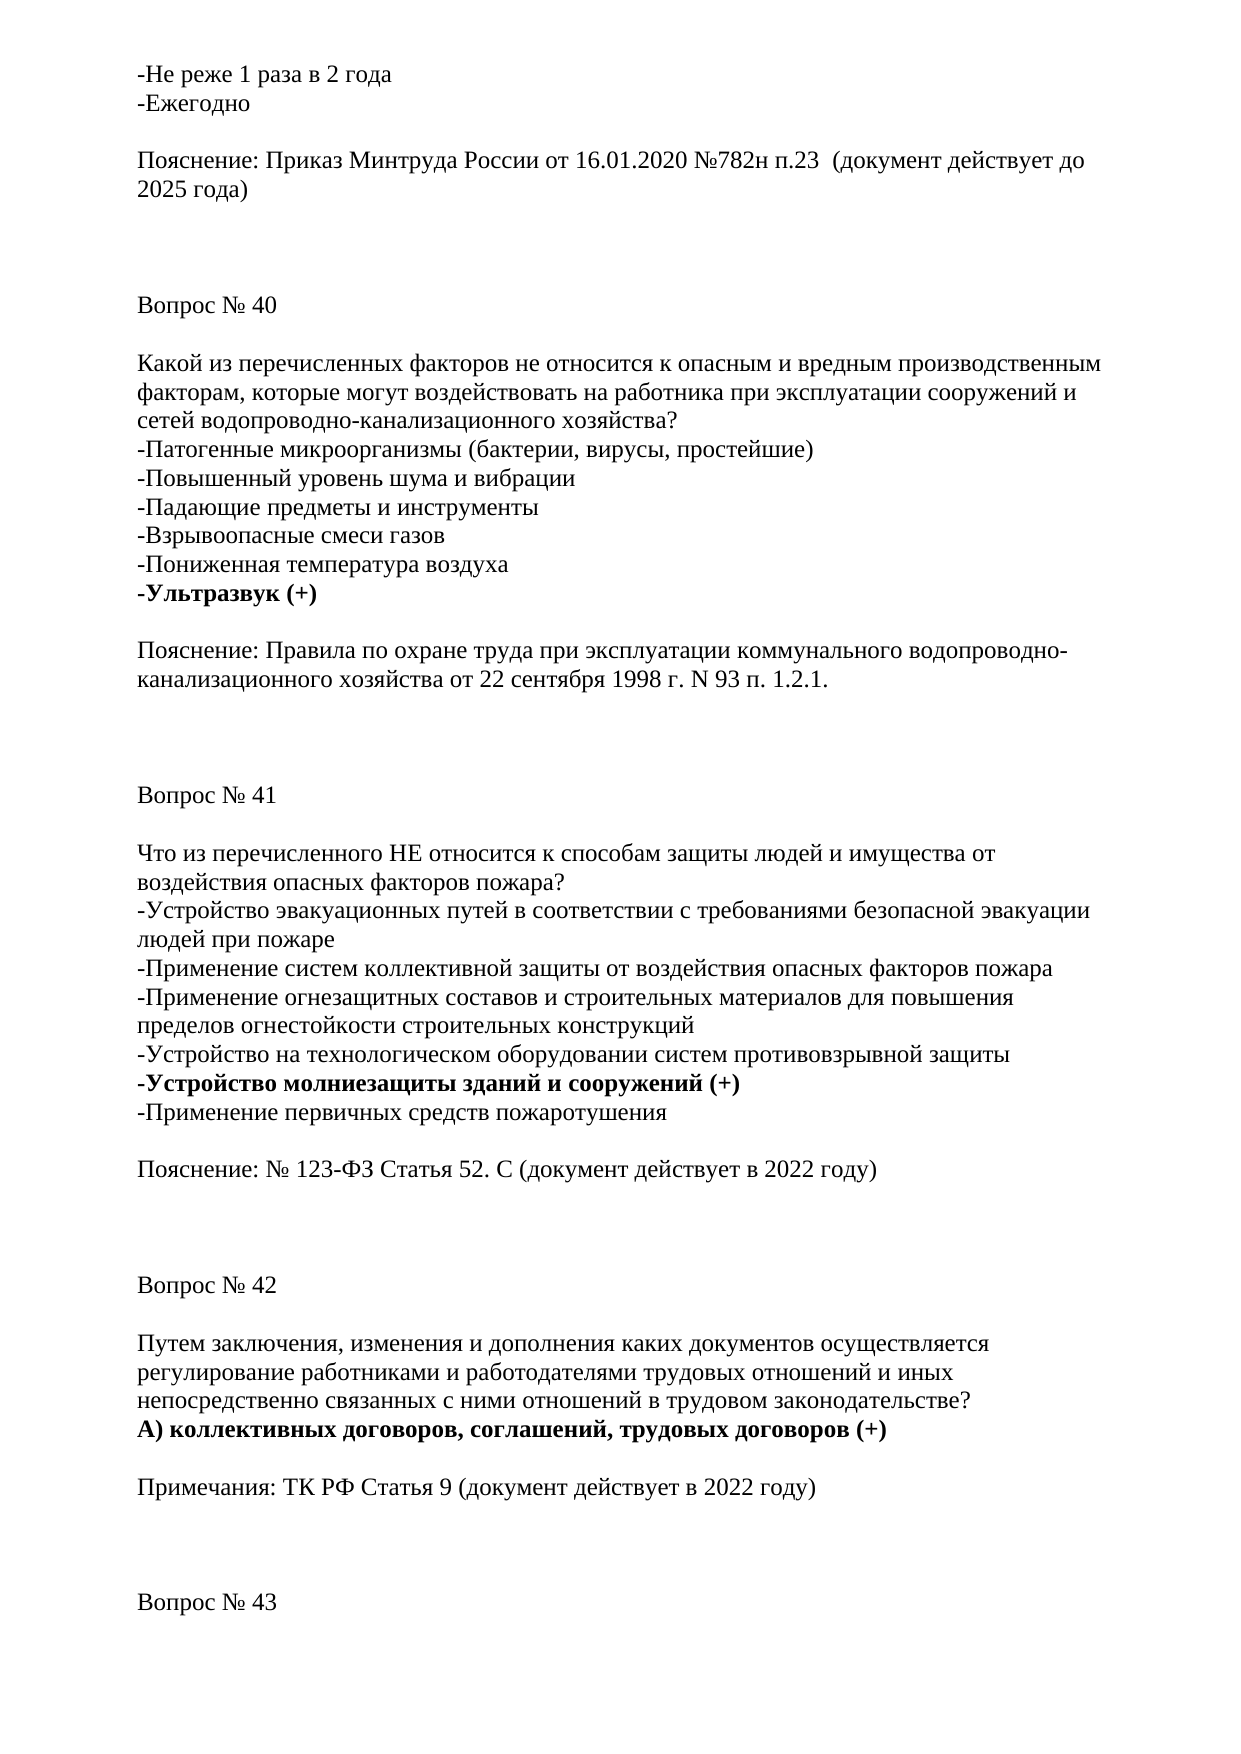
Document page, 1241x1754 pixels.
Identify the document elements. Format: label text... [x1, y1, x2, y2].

text Путем заключения, изменения и дополнения каких документов осуществляется регулирование работниками и работодателями трудовых отношений и иных непосредственно связанных с ними отношений в трудовом законодательстве? А) коллективных договоров, соглашений, трудовых договоров (+) Примечания: ТК РФ Статья 9 (документ действует в 2022 году) [137, 1328, 1103, 1500]
text Что из перечисленного НЕ относится к способам защиты людей и имущества от воздействия опасных факторов пожара? -Устройство эвакуационных путей в соответствии с требованиями безопасной эвакуации людей при пожаре -Применение систем коллективной защиты от воздействия опасных факторов пожара -Применение огнезащитных составов и строительных материалов для повышения пределов огнестойкости строительных конструкций -Устройство на технологическом оборудовании систем противовзрывной защиты -Устройство молниезащиты зданий и сооружений (+) -Применение первичных средств пожаротушения Пояснение: № 123-ФЗ Статья 52. С (документ действует в 2022 году) [137, 838, 1103, 1183]
text Вопрос № 40 [137, 290, 1103, 319]
text Вопрос № 41 [137, 780, 1103, 809]
text Вопрос № 43 [137, 1587, 1103, 1616]
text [137, 59, 1103, 203]
text Вопрос № 42 [137, 1270, 1103, 1299]
text Какой из перечисленных факторов не относится к опасным и вредным производственным факторам, которые могут воздействовать на работника при эксплуатации сооружений и сетей водопроводно-канализационного хозяйства? -Патогенные микроорганизмы (бактерии, вирусы, простейшие) -Повышенный уровень шума и вибрации -Падающие предметы и инструменты -Взрывоопасные смеси газов -Пониженная температура воздуха -Ультразвук (+) Пояснение: Правила по охране труда при эксплуатации коммунального водопроводно-канализационного хозяйства от 22 сентября 1998 г. N 93 п. 1.2.1. [137, 348, 1103, 693]
